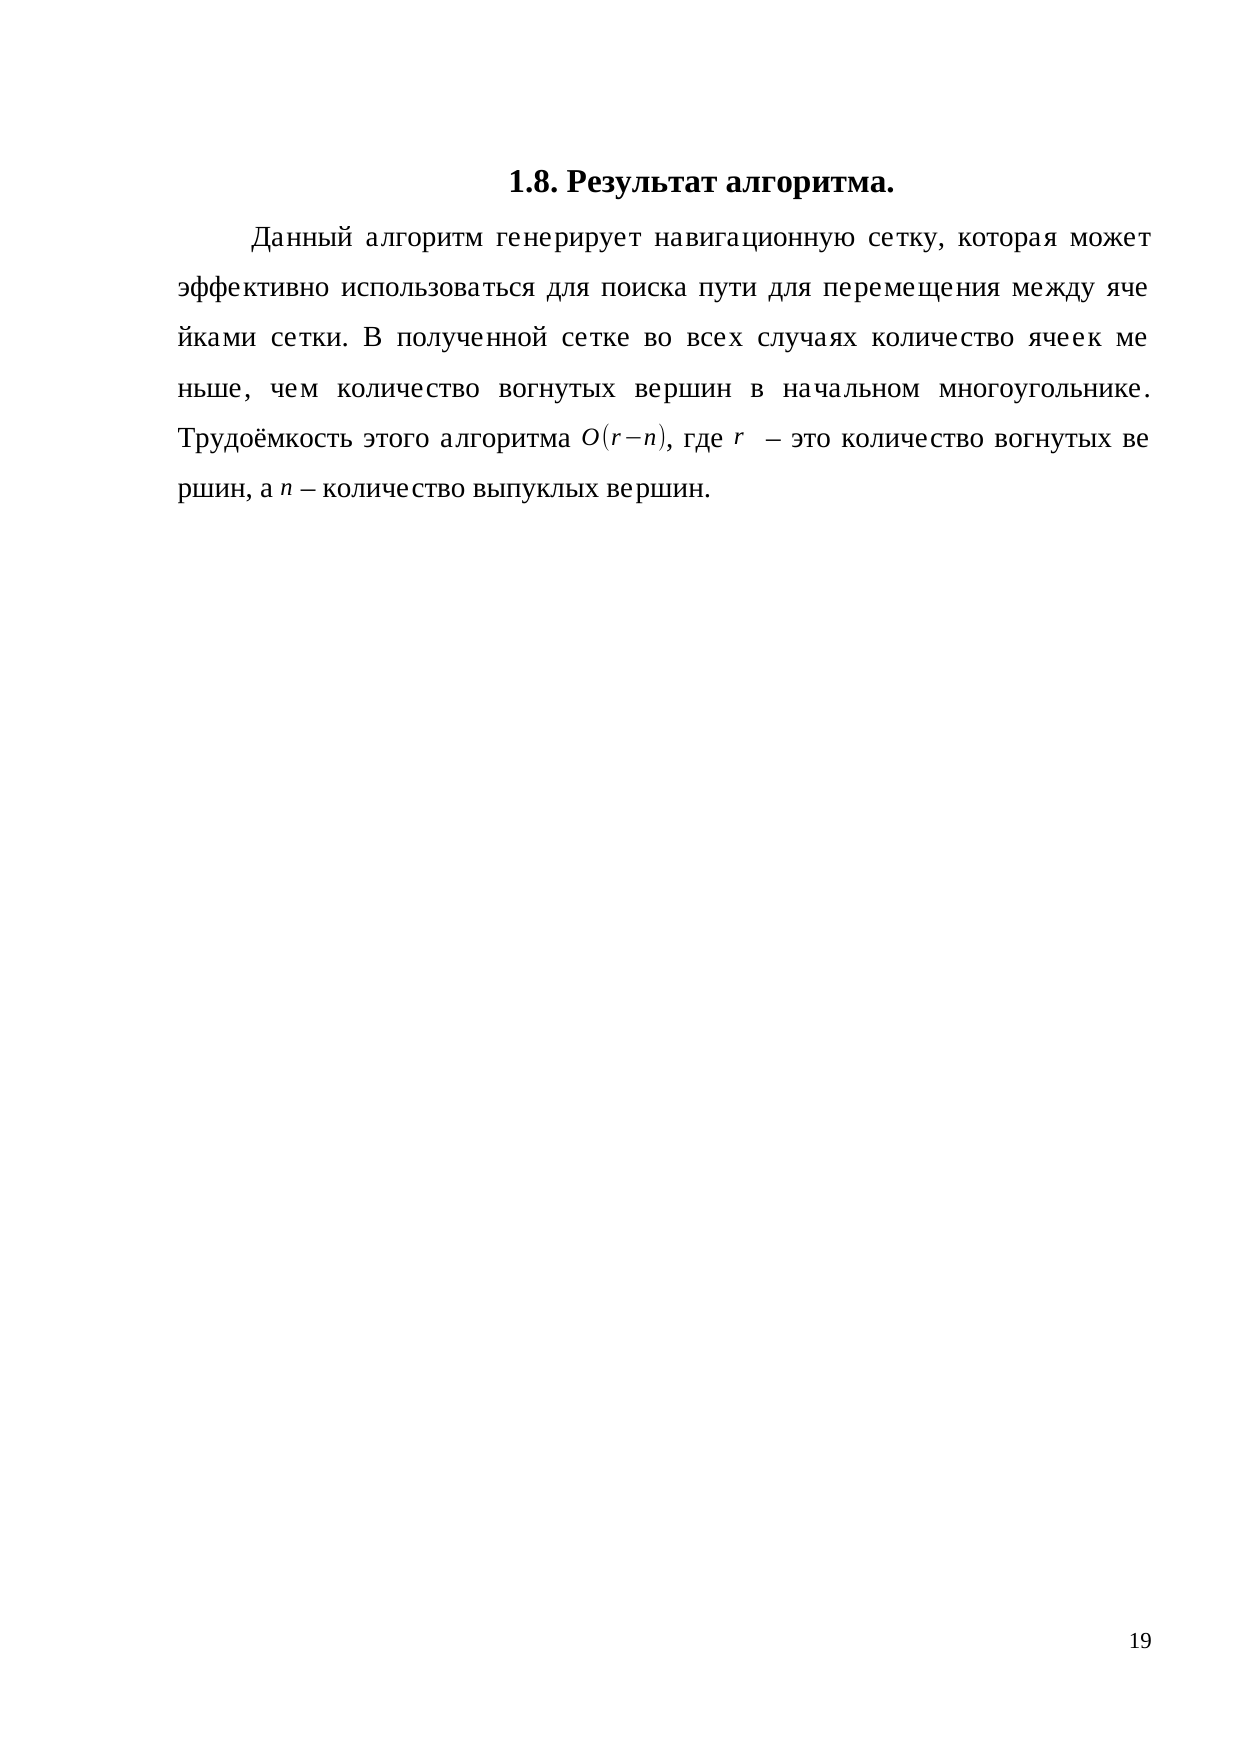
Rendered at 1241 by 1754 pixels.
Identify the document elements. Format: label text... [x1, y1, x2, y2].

text 1.8. Результат алгоритма. [177, 161, 1152, 199]
text Да нный а лгоритм ге не рируе т на вига ционную се тку, котора я може т эффе ктивно использова ться для поиска пути для пе ре ме ще ния ме жду яче йка ми се тки. В получе нной се тке во все х случа ях количе ство яче е к ме ньше , че м количе ство вогнутых ве ршин в на ча льном многоугольнике . Трудоёмкость этого а лгоритма , где – это количе ство вогнутых ве ршин, а – количе ство выпуклых ве ршин. [177, 219, 1152, 504]
